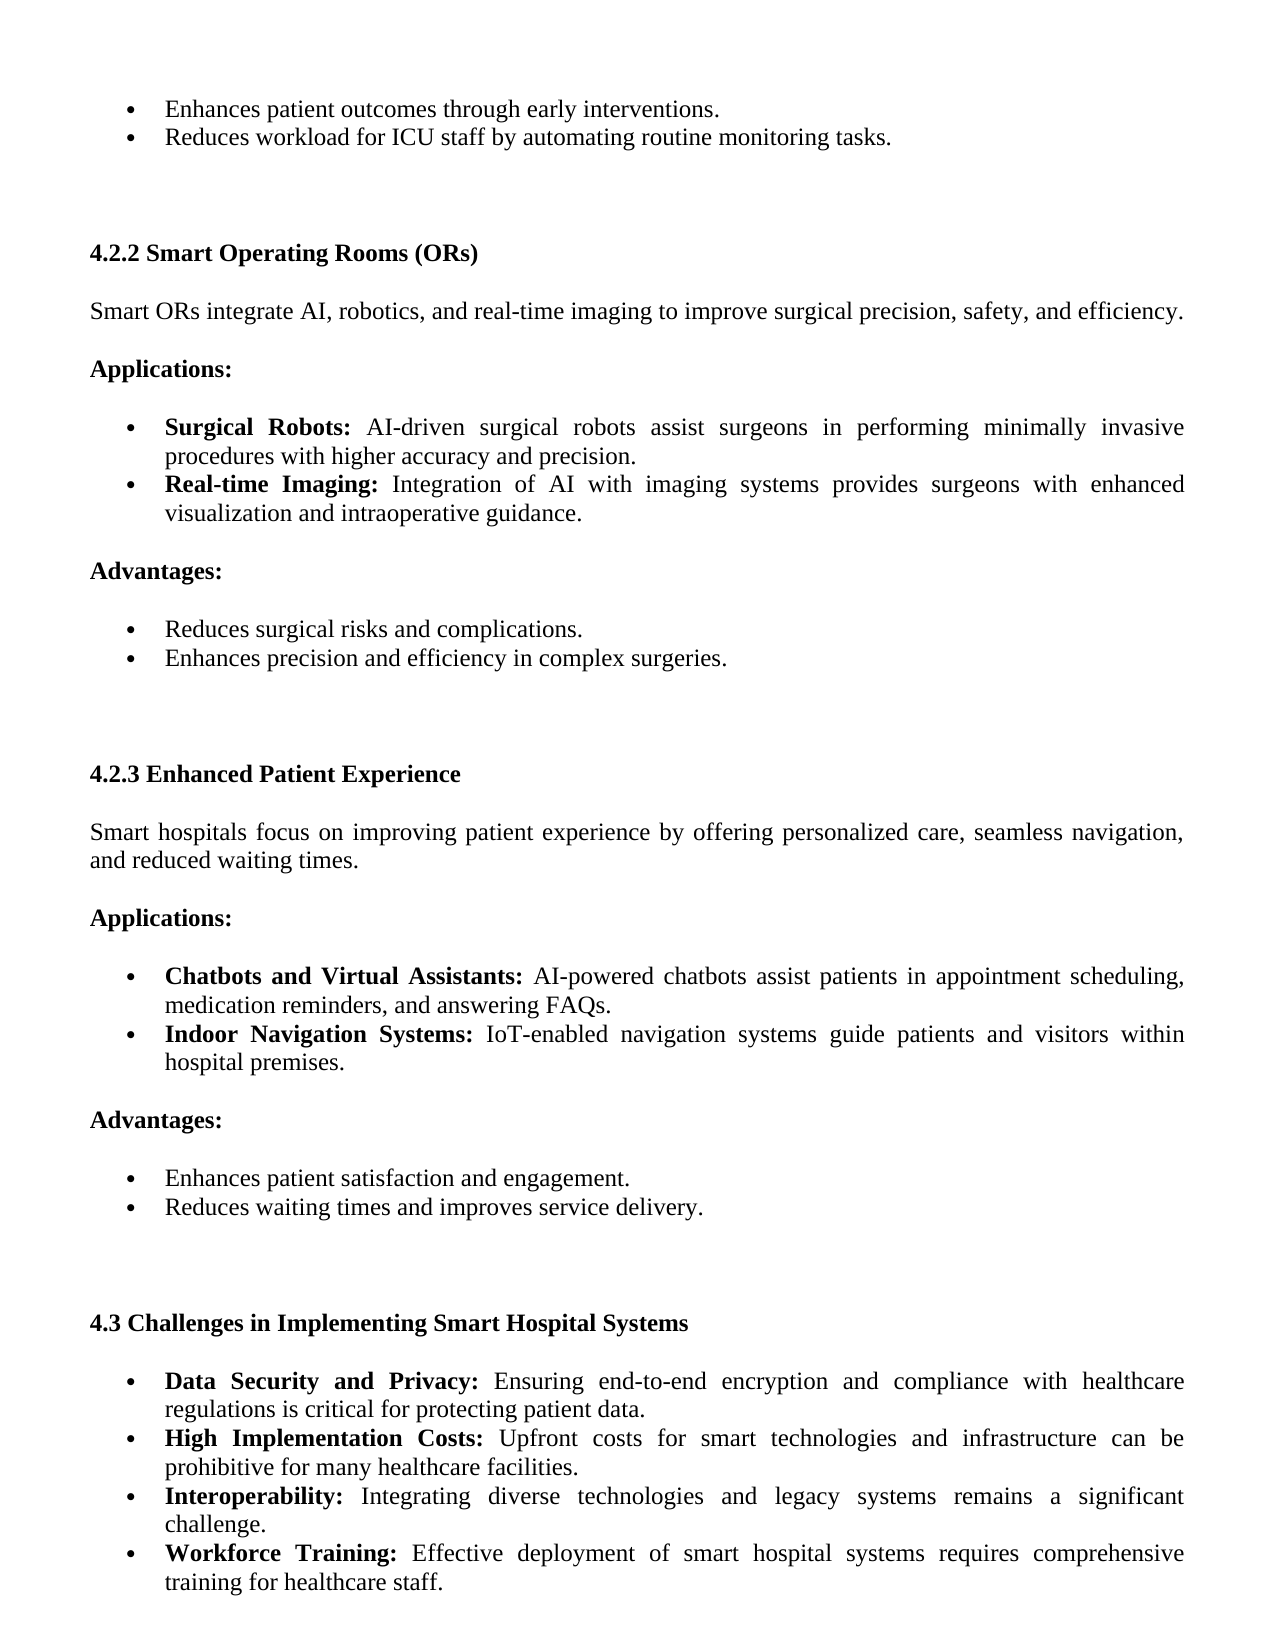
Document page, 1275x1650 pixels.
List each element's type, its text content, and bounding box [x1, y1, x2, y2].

list Surgical Robots: AI-driven surgical robots assist surgeons in performing minimally invasive procedures with higher accuracy and precision. [127, 412, 1185, 469]
text Advantages: [89, 556, 1185, 585]
list Enhances precision and efficiency in complex surgeries. [127, 643, 1185, 672]
list Enhances patient outcomes through early interventions. [127, 94, 1185, 122]
list Indoor Navigation Systems: IoT-enabled navigation systems guide patients and visitors within hospital premises. [127, 1019, 1185, 1076]
list High Implementation Costs: Upfront costs for smart technologies and infrastructure can be prohibitive for many healthcare facilities. [127, 1423, 1185, 1481]
text Applications: [89, 903, 1185, 932]
text 4.2.2 Smart Operating Rooms (ORs) [89, 238, 1185, 267]
list Workforce Training: Effective deployment of smart hospital systems requires comprehensive training for healthcare staff. [127, 1538, 1185, 1596]
list Enhances patient satisfaction and engagement. [127, 1163, 1185, 1192]
text Smart hospitals focus on improving patient experience by offering personalized care, seamless navigation, and reduced waiting times. [89, 817, 1185, 874]
text Advantages: [89, 1105, 1185, 1134]
list Reduces workload for ICU staff by automating routine monitoring tasks. [127, 122, 1185, 151]
list Chatbots and Virtual Assistants: AI-powered chatbots assist patients in appointment scheduling, medication reminders, and answering FAQs. [127, 961, 1185, 1019]
text 4.2.3 Enhanced Patient Experience [89, 759, 1185, 787]
list Reduces waiting times and improves service delivery. [127, 1192, 1185, 1221]
list Reduces surgical risks and complications. [127, 614, 1185, 643]
text Applications: [89, 354, 1185, 383]
text 4.3 Challenges in Implementing Smart Hospital Systems [89, 1308, 1185, 1337]
text Smart ORs integrate AI, robotics, and real-time imaging to improve surgical precision, safety, and efficiency. [89, 296, 1185, 325]
list Data Security and Privacy: Ensuring end-to-end encryption and compliance with healthcare regulations is critical for protecting patient data. [127, 1366, 1185, 1423]
list Interoperability: Integrating diverse technologies and legacy systems remains a significant challenge. [127, 1481, 1185, 1538]
list Real-time Imaging: Integration of AI with imaging systems provides surgeons with enhanced visualization and intraoperative guidance. [127, 469, 1185, 527]
